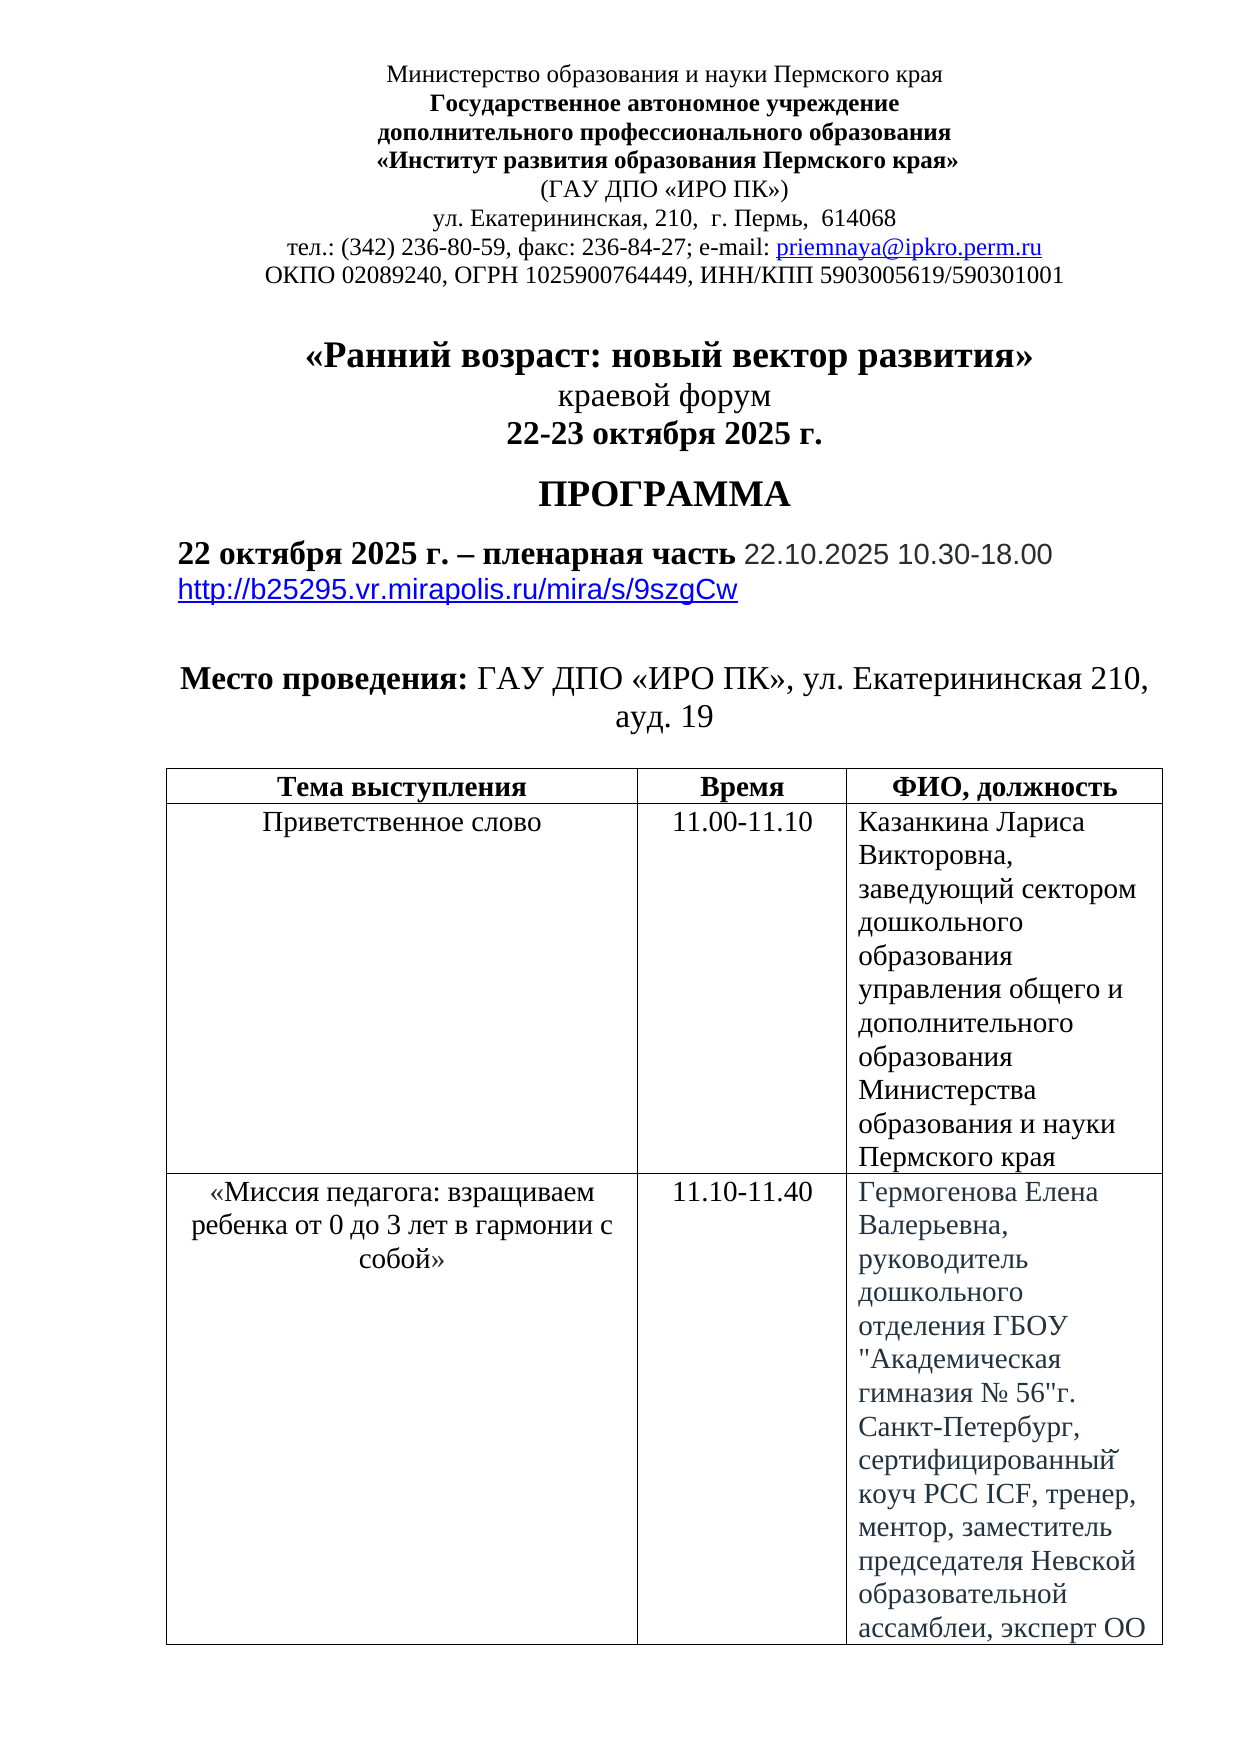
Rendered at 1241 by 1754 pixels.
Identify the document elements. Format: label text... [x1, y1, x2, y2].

table_header Тема выступления [167, 769, 637, 803]
text Министерство образования и науки Пермского края [177, 59, 1152, 88]
table_header Время [638, 769, 846, 803]
table_cell Казанкина Лариса Викторовна, заведующий сектором дошкольного образования управления общего и дополнительного образования Министерства образования и науки Пермского края [847, 804, 1162, 1173]
table_cell 11.10-11.40 [638, 1174, 846, 1643]
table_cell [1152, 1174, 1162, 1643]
text http://b25295.vr.mirapolis.ru/mira/s/9szgCw [177, 572, 1152, 605]
list ПРОГРАММА [177, 471, 1152, 514]
list Место проведения: ГАУ ДПО «ИРО ПК», ул. Екатерининская 210, ауд. 19 [177, 658, 1152, 735]
text «Институт развития образования Пермского края» [177, 145, 1152, 174]
text (ГАУ ДПО «ИРО ПК») [177, 174, 1152, 203]
text ОКПО 02089240, ОГРН 1025900764449, ИНН/КПП 5903005619/590301001 [177, 260, 1152, 289]
subtitle Государственное автономное учреждение [177, 88, 1152, 117]
text тел.: (342) 236-80-59, факс: 236-84-27; e-mail: priemnaya@ipkro.perm.ru [177, 232, 1152, 260]
text дополнительного профессионального образования [177, 117, 1152, 145]
table_header ФИО, должность [847, 769, 1162, 803]
list «Ранний возраст: новый вектор развития» [177, 332, 1152, 375]
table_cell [167, 1174, 637, 1643]
table_cell 11.00-11.10 [638, 804, 846, 1173]
text 22 октября 2025 г. – пленарная часть 22.10.2025 10.30-18.00 [177, 533, 1152, 572]
list краевой форум [177, 375, 1152, 414]
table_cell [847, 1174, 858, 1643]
text ул. Екатерининская, 210, г. Пермь, 614068 [177, 203, 1152, 232]
table_cell Приветственное слово [167, 804, 637, 1173]
list 22-23 октября 2025 г. [177, 414, 1152, 452]
